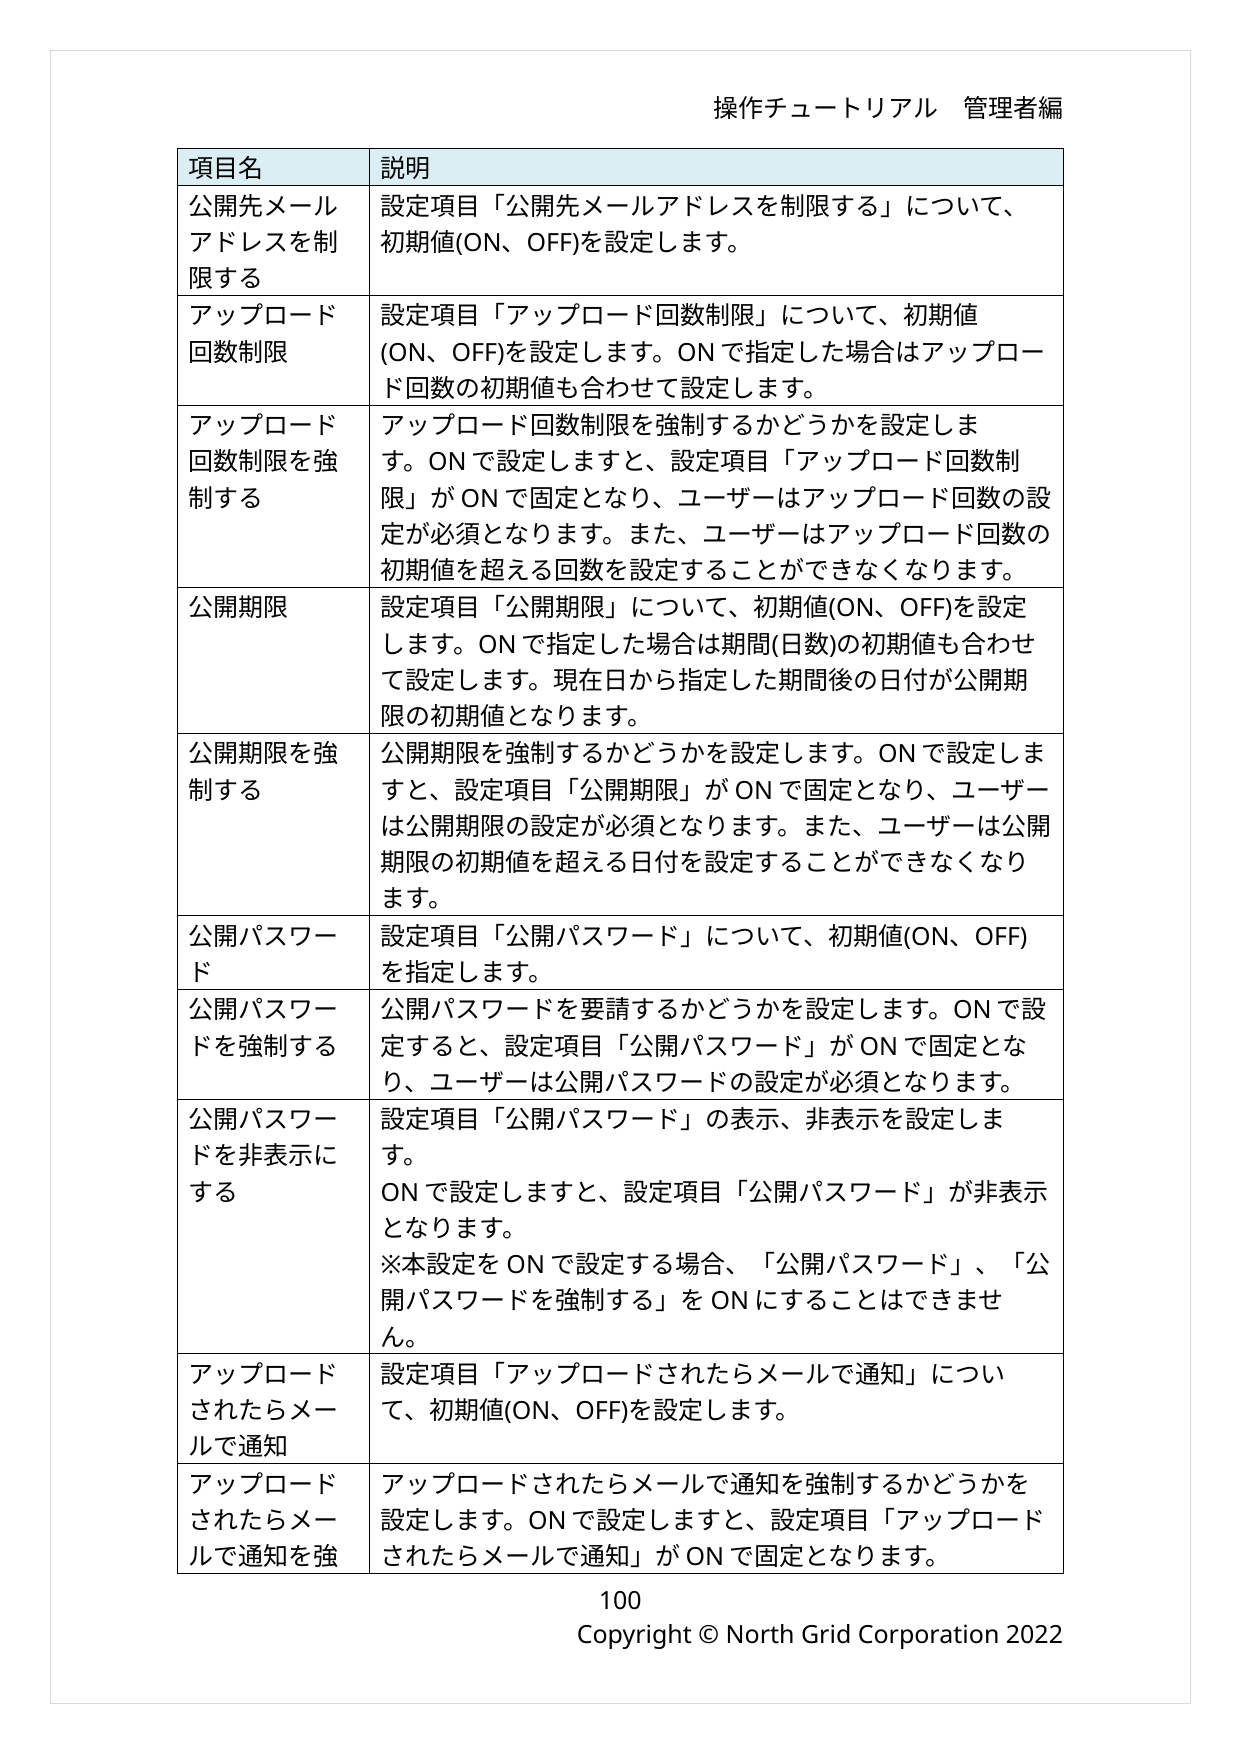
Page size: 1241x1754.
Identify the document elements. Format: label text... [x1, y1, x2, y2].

table_cell 公開期限を強制するかどうかを設定します。ONで設定しますと、設定項目「公開期限」がONで固定となり、ユーザーは公開期限の設定が必須となります。また、ユーザーは公開期限の初期値を超える日付を設定することができなくなります。 [370, 734, 1063, 915]
table_cell アップロード回数制限を強制するかどうかを設定します。ONで設定しますと、設定項目「アップロード回数制限」がONで固定となり、ユーザーはアップロード回数の設定が必須となります。また、ユーザーはアップロード回数の初期値を超える回数を設定することができなくなります。 [370, 406, 1063, 587]
table_cell 公開期限 [178, 588, 369, 733]
table_cell 設定項目「公開期限」について、初期値(ON、OFF)を設定します。ONで指定した場合は期間(日数)の初期値も合わせて設定します。現在日から指定した期間後の日付が公開期限の初期値となります。 [370, 588, 1063, 733]
table_cell 設定項目「公開パスワード」の表示、非表示を設定します。 ONで設定しますと、設定項目「公開パスワード」が非表示となります。 ※本設定をONで設定する場合、「公開パスワード」、「公開パスワードを強制する」をONにすることはできません。 [370, 1100, 1063, 1353]
table_cell 設定項目「公開パスワード」について、初期値(ON、OFF)を指定します。 [370, 916, 1063, 989]
table_cell 設定項目「アップロード回数制限」について、初期値(ON、OFF)を設定します。ONで指定した場合はアップロード回数の初期値も合わせて設定します。 [370, 296, 1063, 404]
table_cell アップロードされたらメールで通知 [178, 1354, 369, 1463]
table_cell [370, 1464, 1063, 1573]
table_cell アップロード回数制限 [178, 296, 369, 404]
table_cell 公開パスワードを強制する [178, 990, 369, 1098]
table_cell アップロードされたらメールで通知を強制する [178, 1464, 369, 1573]
table_header 説明 [370, 149, 1063, 185]
table_cell 公開パスワード [178, 916, 369, 989]
table_cell 設定項目「公開先メールアドレスを制限する」について、初期値(ON、OFF)を設定します。 [370, 186, 1063, 295]
table_cell 公開パスワードを非表示にする [178, 1100, 369, 1353]
table_cell 公開先メールアドレスを制限する [178, 186, 369, 295]
table_cell アップロード回数制限を強制する [178, 406, 369, 587]
table_cell 公開パスワードを要請するかどうかを設定します。ONで設定すると、設定項目「公開パスワード」がONで固定となり、ユーザーは公開パスワードの設定が必須となります。 [370, 990, 1063, 1098]
table_cell 設定項目「アップロードされたらメールで通知」について、初期値(ON、OFF)を設定します。 [370, 1354, 1063, 1463]
table_cell 公開期限を強制する [178, 734, 369, 915]
table_header 項目名 [178, 149, 369, 185]
